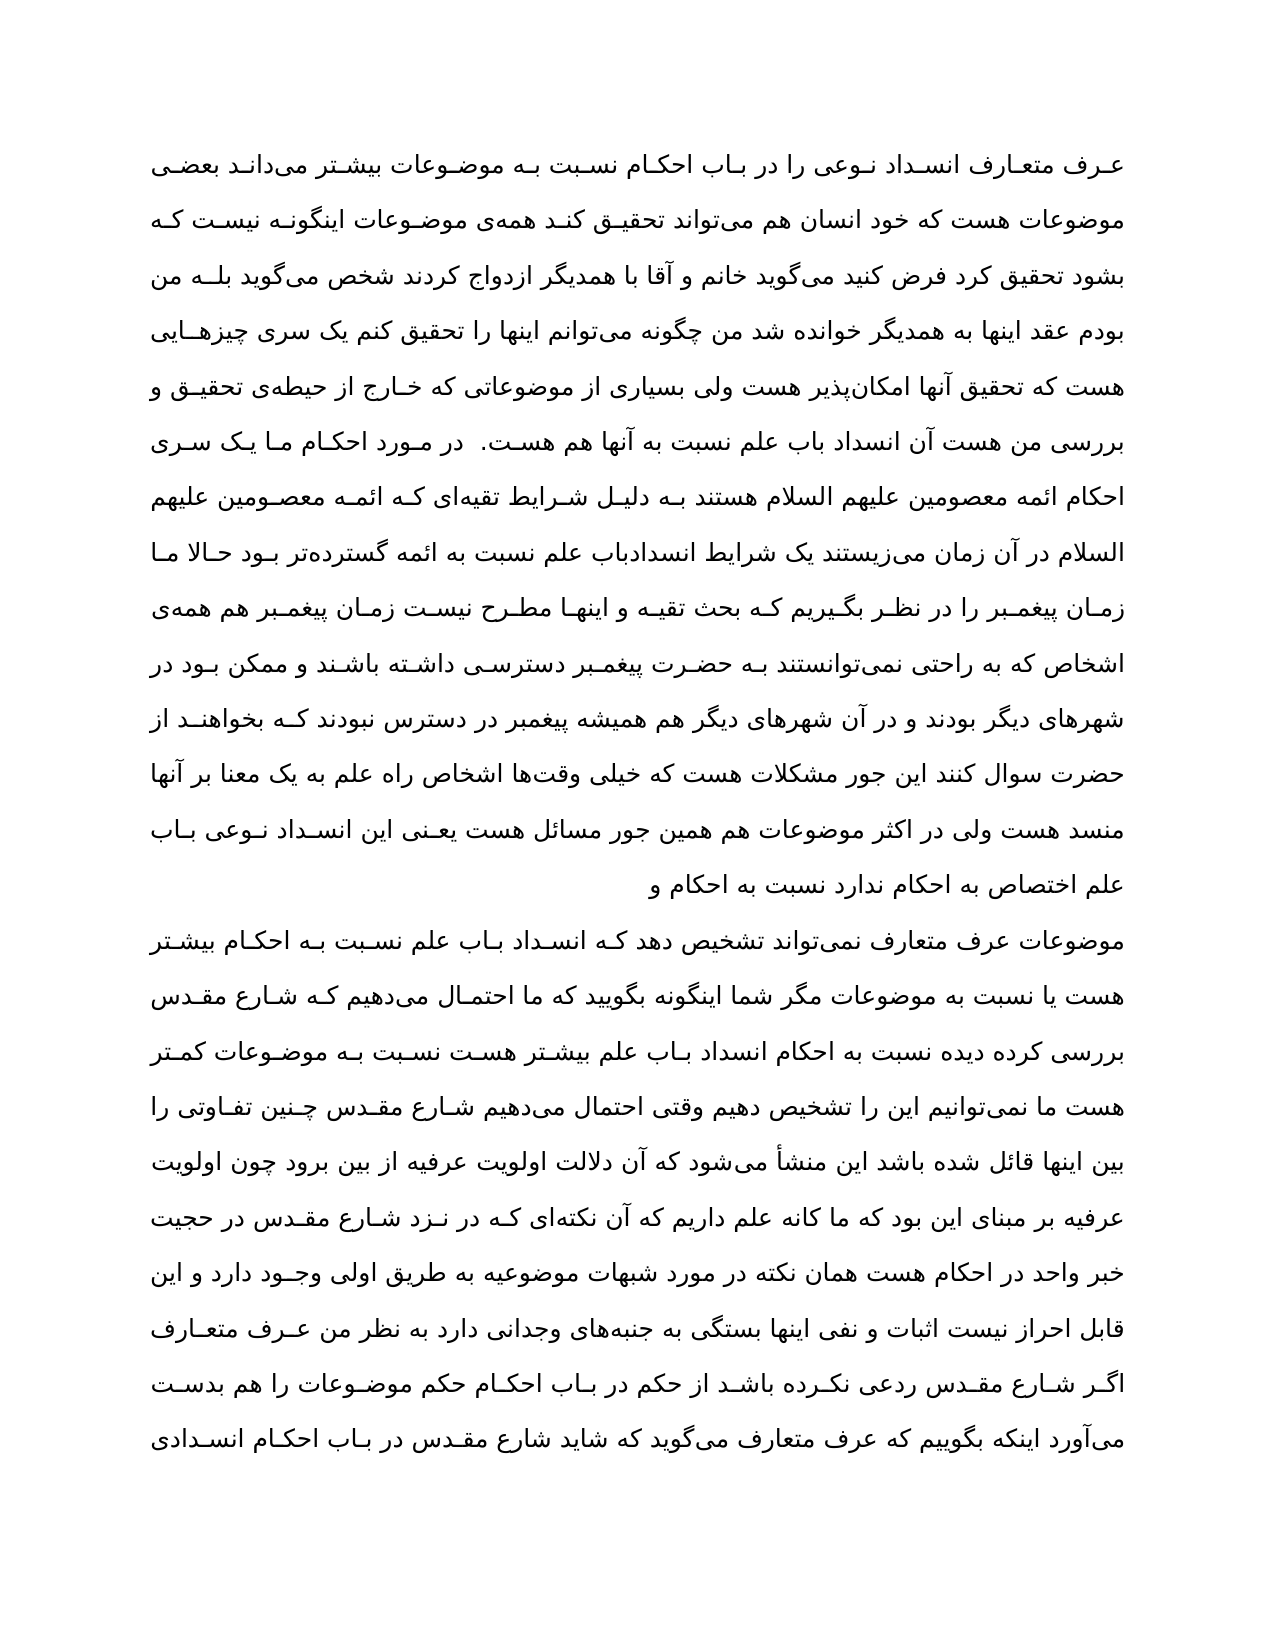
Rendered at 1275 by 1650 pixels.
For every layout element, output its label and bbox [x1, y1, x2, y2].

text [150, 926, 1125, 1454]
text [150, 150, 1125, 899]
